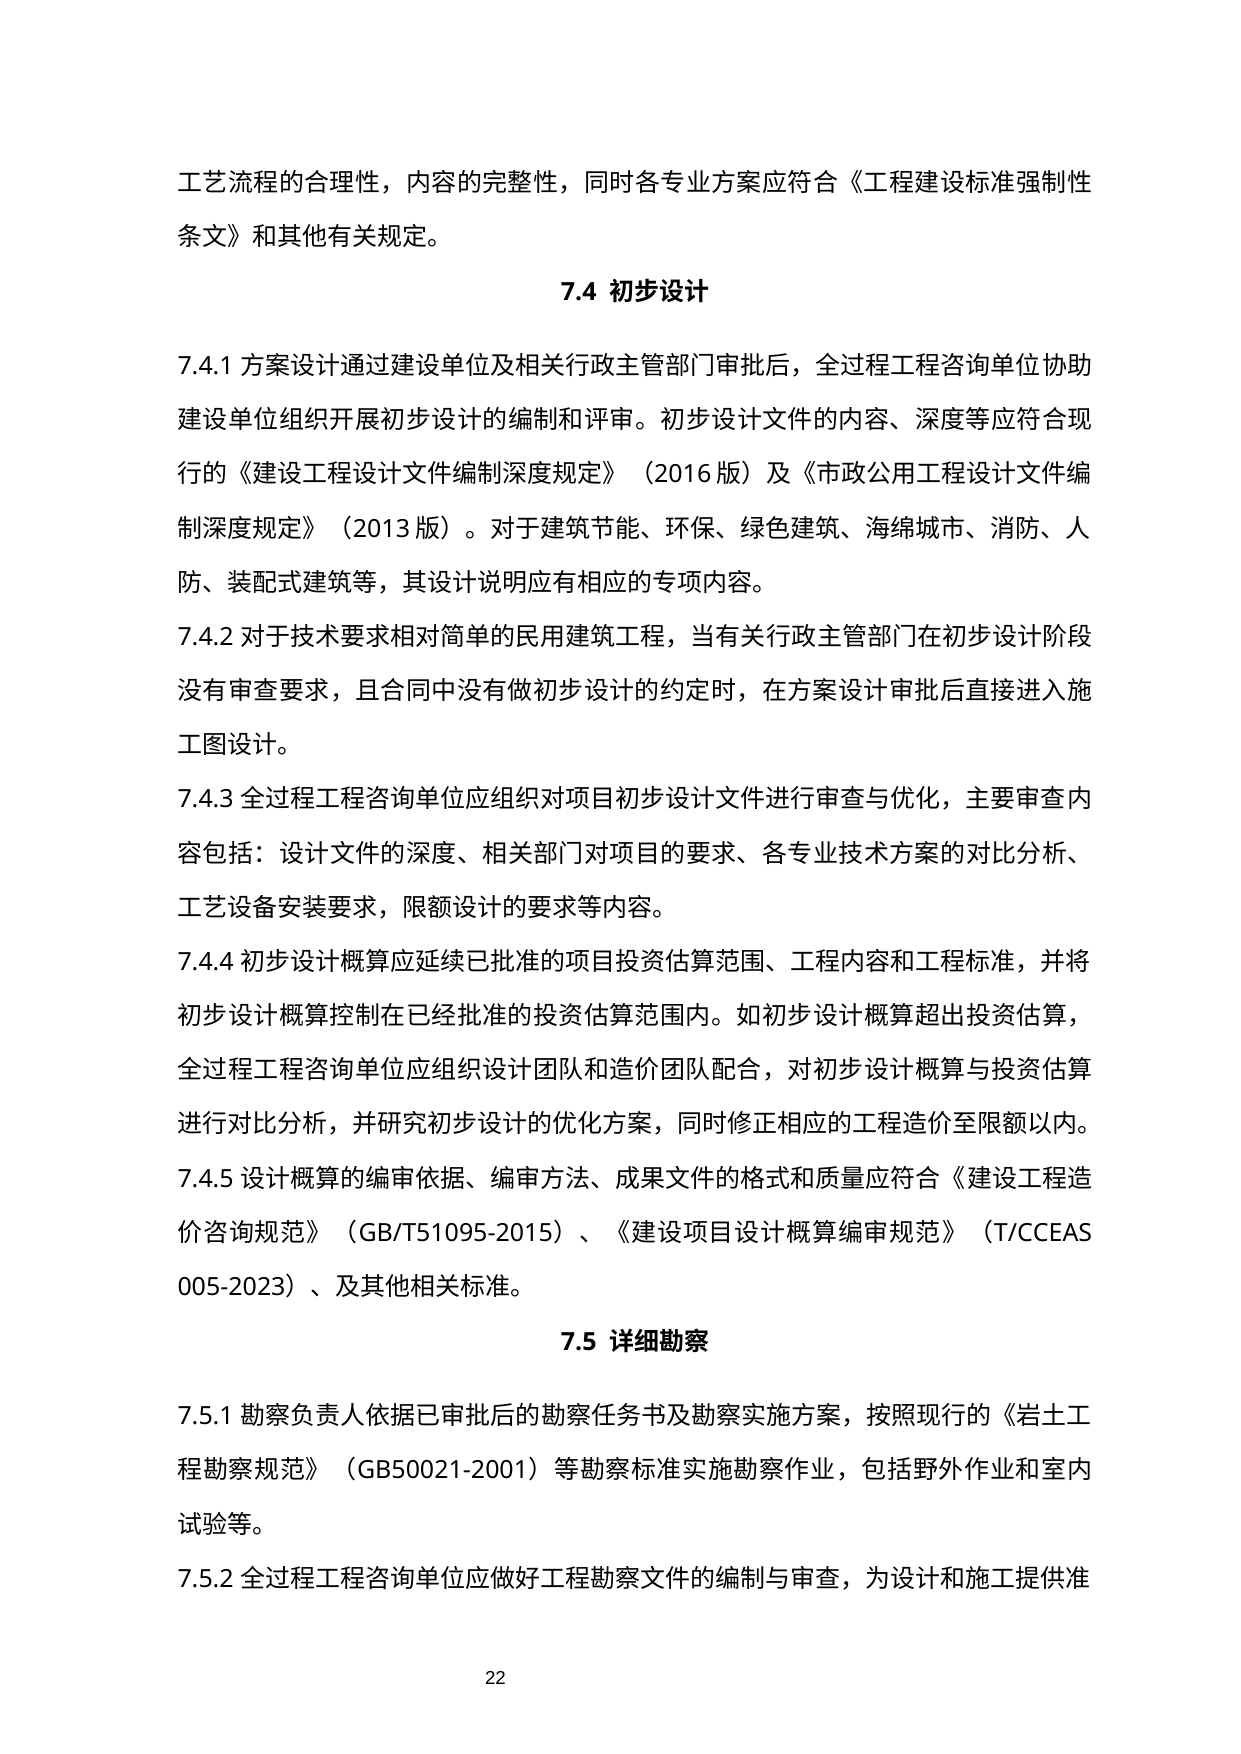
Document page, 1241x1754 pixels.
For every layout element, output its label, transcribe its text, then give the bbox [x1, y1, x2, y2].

text 7.5.1 勘察负责人依据已审批后的勘察任务书及勘察实施方案，按照现行的《岩土工程勘察规范》（GB50021-2001）等勘察标准实施勘察作业，包括野外作业和室内试验等。 [177, 1381, 1093, 1544]
text 7.4.5 设计概算的编审依据、编审方法、成果文件的格式和质量应符合《建设工程造价咨询规范》（GB/T51095-2015）、《建设项目设计概算编审规范》（T/CCEAS 005-2023）、及其他相关标准。 [177, 1144, 1093, 1306]
subtitle 7.4 初步设计 [177, 272, 1093, 308]
text 7.4.3 全过程工程咨询单位应组织对项目初步设计文件进行审查与优化，主要审查内容包括：设计文件的深度、相关部门对项目的要求、各专业技术方案的对比分析、工艺设备安装要求，限额设计的要求等内容。 [177, 764, 1093, 927]
text 7.4.4 初步设计概算应延续已批准的项目投资估算范围、工程内容和工程标准，并将初步设计概算控制在已经批准的投资估算范围内。如初步设计概算超出投资估算，全过程工程咨询单位应组织设计团队和造价团队配合，对初步设计概算与投资估算进行对比分析，并研究初步设计的优化方案，同时修正相应的工程造价至限额以内。 [177, 927, 1093, 1144]
text 7.4.1 方案设计通过建设单位及相关行政主管部门审批后，全过程工程咨询单位协助建设单位组织开展初步设计的编制和评审。初步设计文件的内容、深度等应符合现行的《建设工程设计文件编制深度规定》（2016版）及《市政公用工程设计文件编制深度规定》（2013版）。对于建筑节能、环保、绿色建筑、海绵城市、消防、人防、装配式建筑等，其设计说明应有相应的专项内容。 [177, 331, 1093, 602]
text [177, 1544, 1093, 1598]
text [177, 148, 1093, 256]
subtitle 7.5 详细勘察 [177, 1322, 1093, 1358]
text 7.4.2 对于技术要求相对简单的民用建筑工程，当有关行政主管部门在初步设计阶段没有审查要求，且合同中没有做初步设计的约定时，在方案设计审批后直接进入施工图设计。 [177, 602, 1093, 764]
